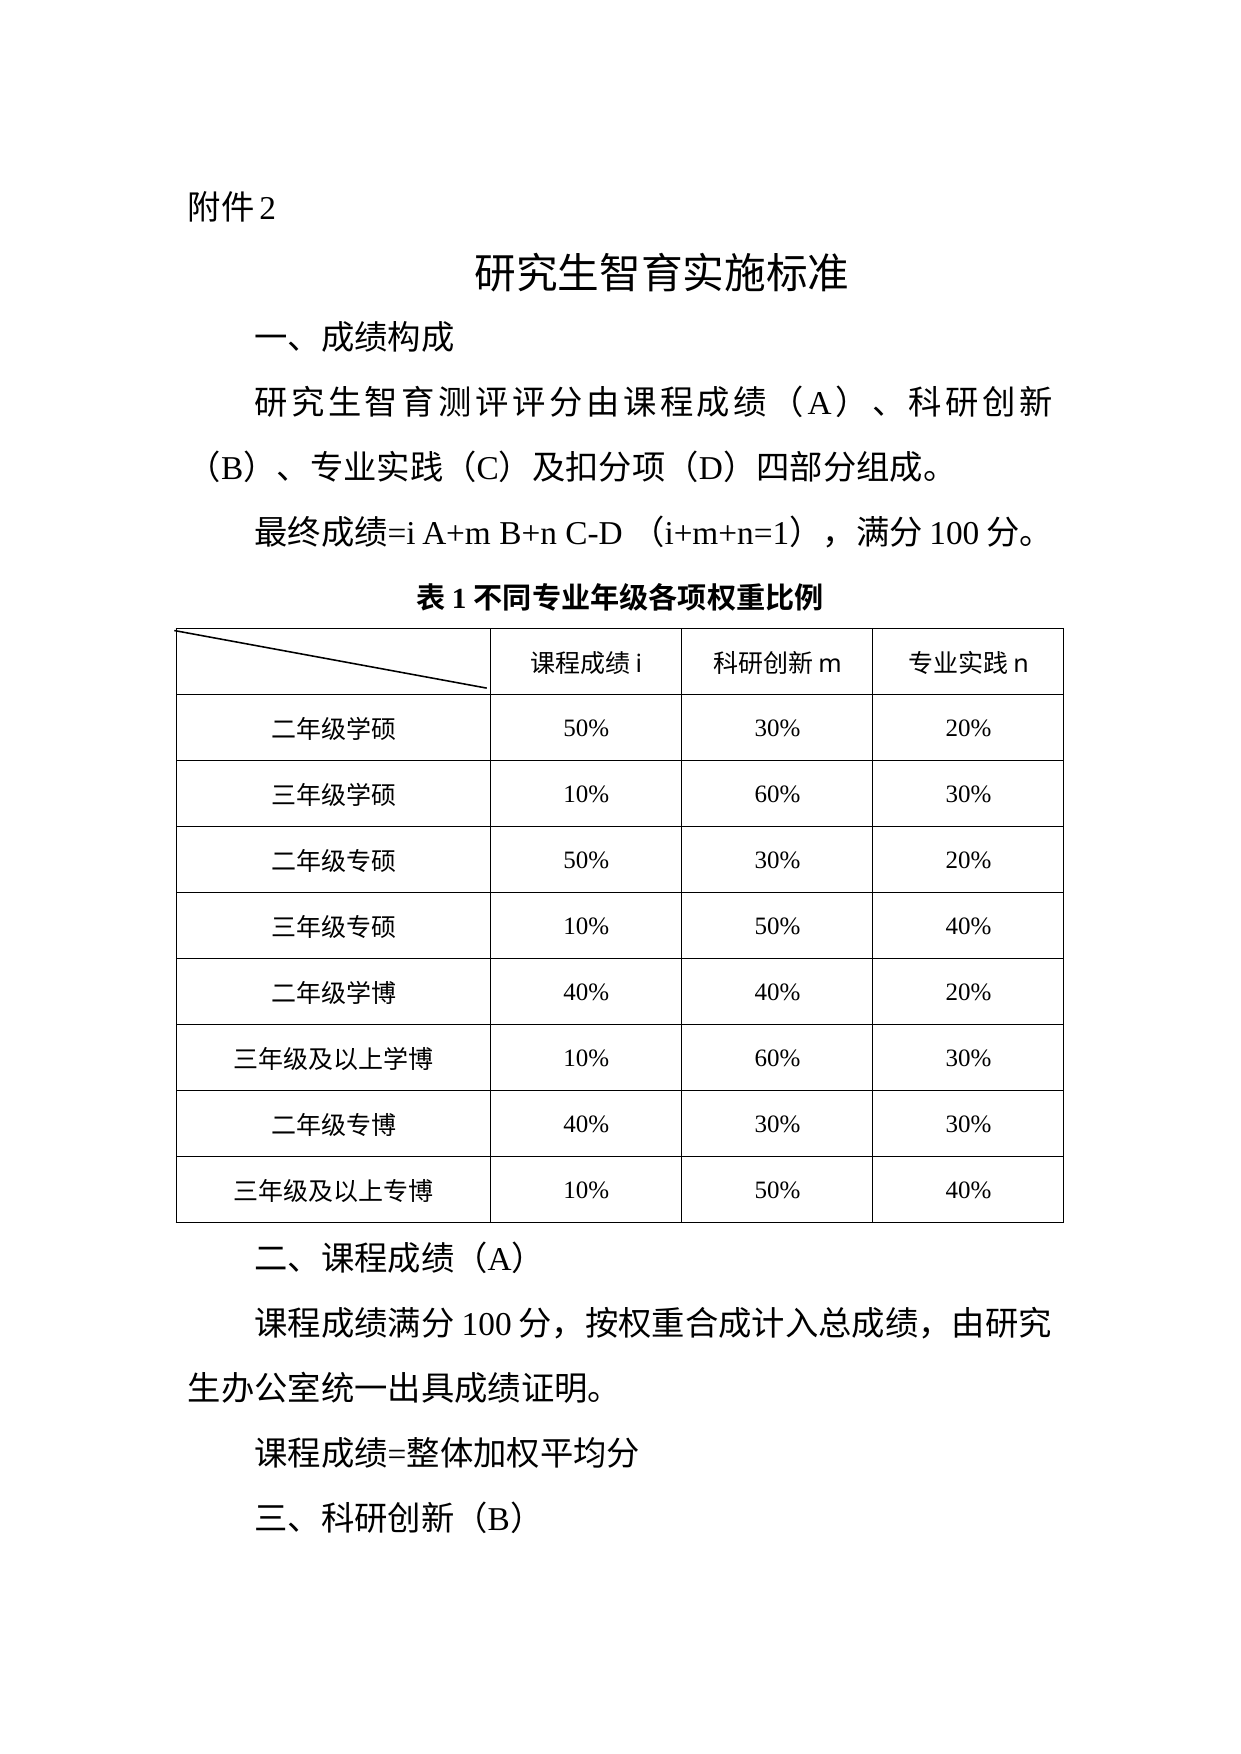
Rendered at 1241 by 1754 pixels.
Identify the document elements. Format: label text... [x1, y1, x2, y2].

table_cell 40% [873, 893, 1063, 958]
table_cell 20% [873, 827, 1063, 892]
table_cell 60% [682, 1025, 872, 1090]
table_header [177, 629, 490, 694]
text 二、课程成绩（A） [187, 1223, 1053, 1288]
table_cell 50% [491, 827, 681, 892]
table_cell 30% [873, 1091, 1063, 1156]
table_cell 10% [491, 1157, 681, 1222]
table_cell 二年级学博 [177, 959, 490, 1024]
table_header 科研创新m [682, 629, 872, 694]
text 研究生智育测评评分由课程成绩（A）、科研创新（B）、专业实践（C）及扣分项（D）四部分组成。 [187, 368, 1053, 498]
table_cell 三年级专硕 [177, 893, 490, 958]
table_header 课程成绩i [491, 629, 681, 694]
table_cell 三年级及以上学博 [177, 1025, 490, 1090]
table_cell 20% [873, 959, 1063, 1024]
table_cell 10% [491, 761, 681, 826]
table_cell 30% [682, 695, 872, 760]
table_cell 10% [491, 893, 681, 958]
text 一、成绩构成 [187, 303, 1053, 368]
table_cell 50% [682, 1157, 872, 1222]
text 最终成绩=i A+m B+n C-D （i+m+n=1），满分100分。 [187, 498, 1053, 563]
text 三、科研创新（B） [187, 1483, 1053, 1548]
table_cell 30% [873, 761, 1063, 826]
table_cell 40% [873, 1157, 1063, 1222]
text 附件 2 [187, 173, 1053, 238]
table_header 专业实践n [873, 629, 1063, 694]
table_cell 三年级及以上专博 [177, 1157, 490, 1222]
table_cell 30% [682, 1091, 872, 1156]
table_cell 三年级学硕 [177, 761, 490, 826]
table_cell 40% [491, 959, 681, 1024]
table_cell 30% [682, 827, 872, 892]
table_cell 40% [491, 1091, 681, 1156]
table_cell 40% [682, 959, 872, 1024]
table_cell 20% [873, 695, 1063, 760]
table_cell 50% [491, 695, 681, 760]
text 课程成绩=整体加权平均分 [187, 1418, 1053, 1483]
table_cell 二年级学硕 [177, 695, 490, 760]
text 表1 不同专业年级各项权重比例 [187, 563, 1053, 628]
table_cell 50% [682, 893, 872, 958]
text 课程成绩满分100分，按权重合成计入总成绩，由研究生办公室统一出具成绩证明。 [187, 1288, 1053, 1418]
table_cell 二年级专博 [177, 1091, 490, 1156]
table_cell 60% [682, 761, 872, 826]
table_cell 二年级专硕 [177, 827, 490, 892]
table_cell 10% [491, 1025, 681, 1090]
text 研究生智育实施标准 [187, 238, 1053, 303]
table_cell 30% [873, 1025, 1063, 1090]
